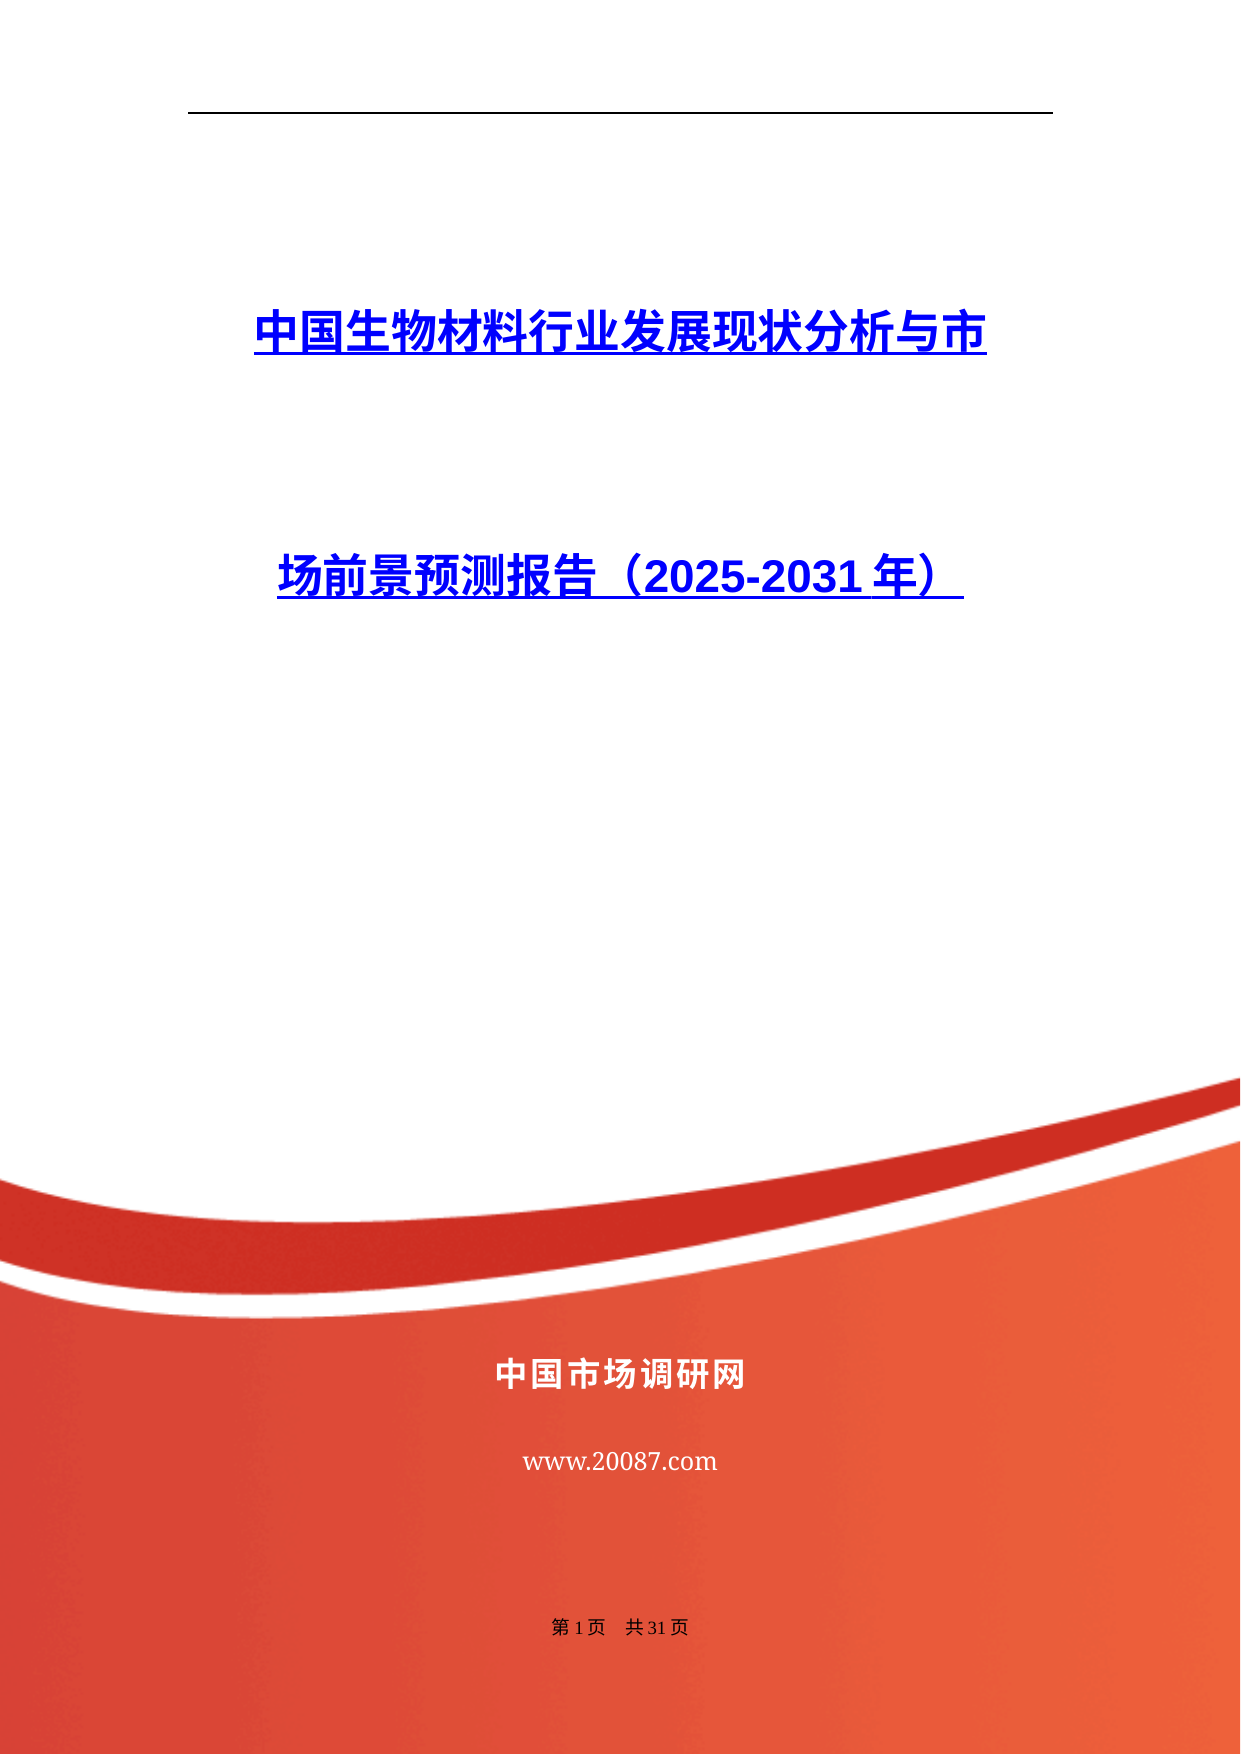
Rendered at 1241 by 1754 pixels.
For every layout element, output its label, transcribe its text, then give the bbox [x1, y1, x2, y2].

table_header 中国生物材料行业发展现状分析与市场前景预测报告（2025-2031年） [188, 207, 1053, 773]
text www.20087.com [187, 1428, 1053, 1493]
picture [0, 1006, 1241, 1754]
subtitle 中国市场调研网 [187, 1339, 1053, 1404]
